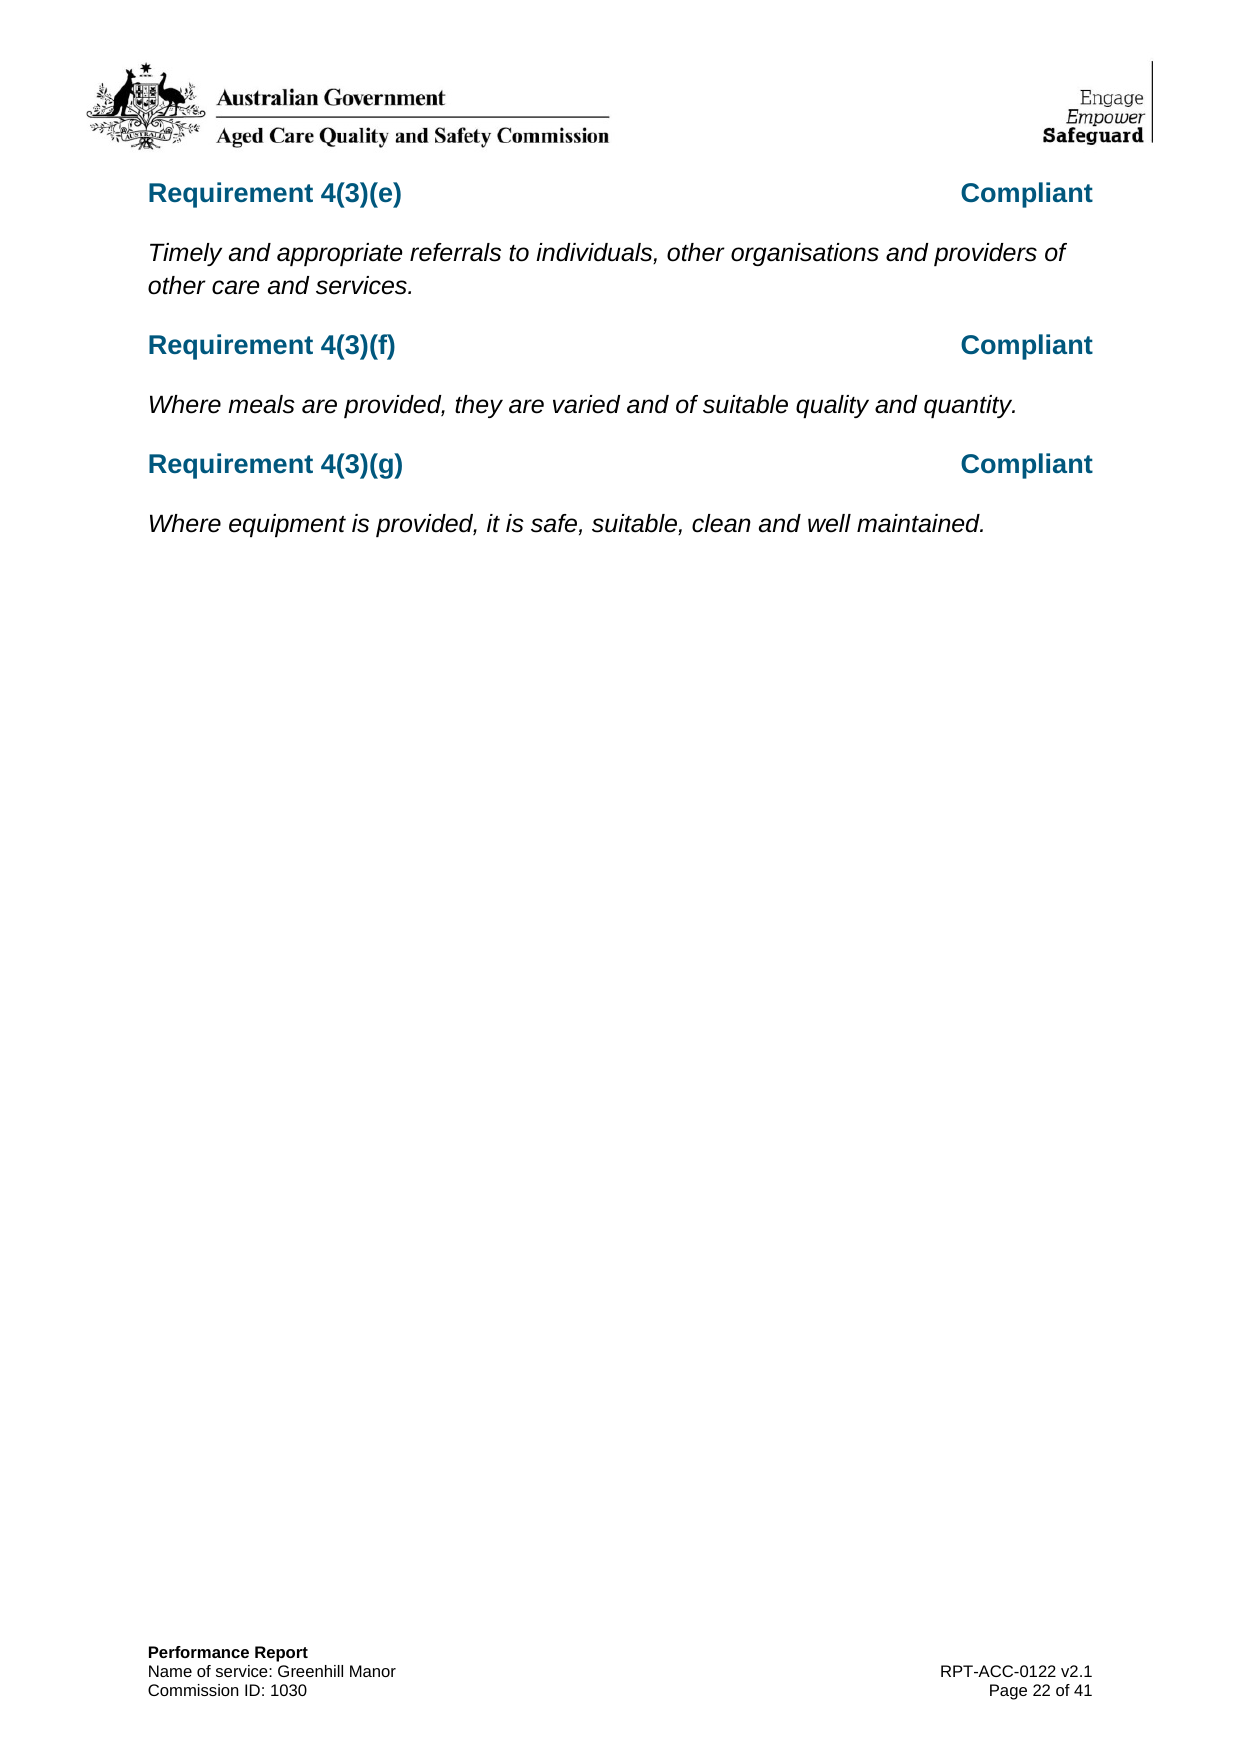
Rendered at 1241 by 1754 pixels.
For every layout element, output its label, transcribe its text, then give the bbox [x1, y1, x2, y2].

subtitle Requirement 4(3)(f) Compliant [148, 329, 1092, 360]
picture [0, 1, 1241, 171]
text Where meals are provided, they are varied and of suitable quality and quantity. [148, 390, 1092, 419]
subtitle Requirement 4(3)(g) Compliant [148, 448, 1092, 479]
subtitle Requirement 4(3)(e) Compliant [148, 177, 1092, 208]
text Timely and appropriate referrals to individuals, other organisations and providers of other care and services. [148, 238, 1092, 300]
text Where equipment is provided, it is safe, suitable, clean and well maintained. [148, 509, 1092, 538]
